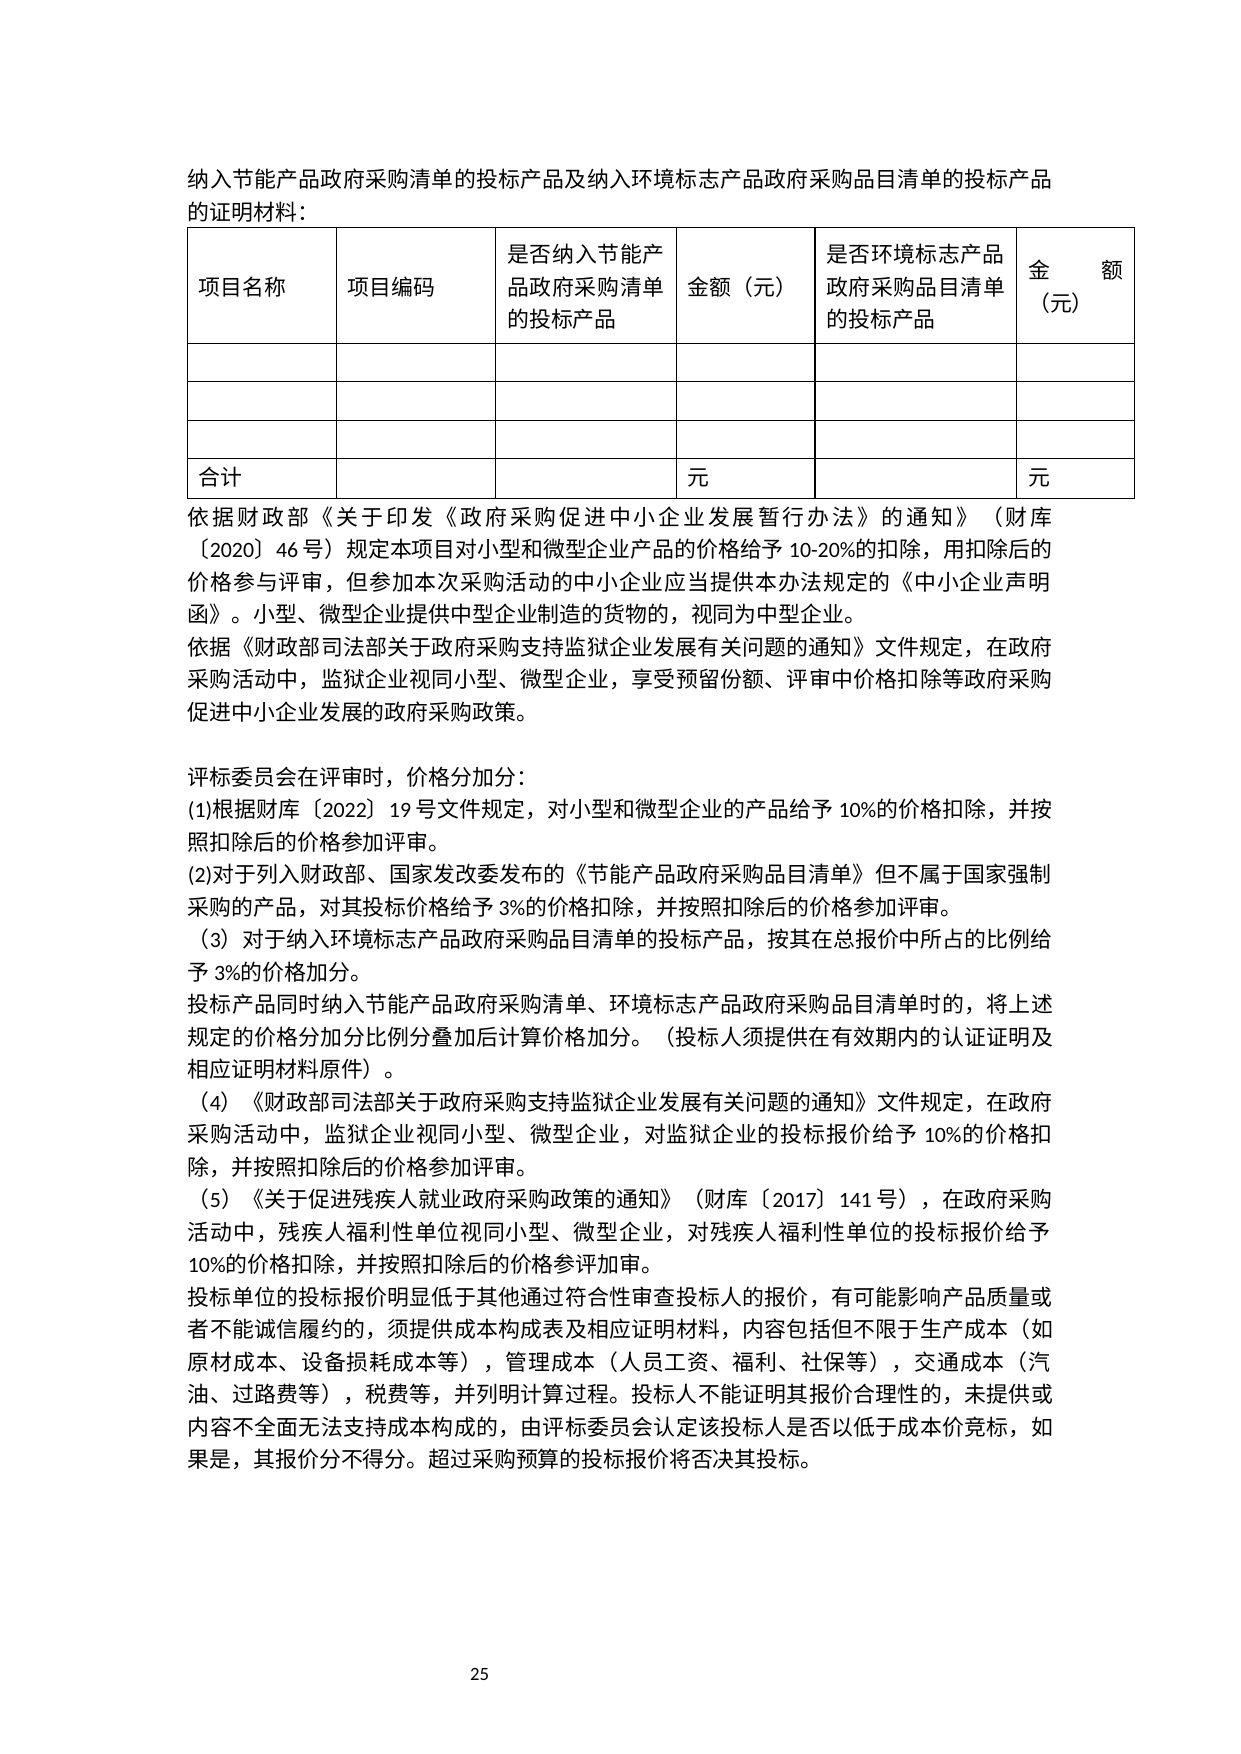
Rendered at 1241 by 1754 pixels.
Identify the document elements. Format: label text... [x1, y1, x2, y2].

table_header 金额（元） [677, 228, 814, 343]
table_cell [496, 421, 676, 458]
table_cell [337, 459, 495, 498]
table_header 金额（元） [1017, 228, 1134, 343]
table_cell 元 [1017, 459, 1134, 498]
text 投标产品同时纳入节能产品政府采购清单、环境标志产品政府采购品目清单时的，将上述规定的价格分加分比例分叠加后计算价格加分。（投标人须提供在有效期内的认证证明及相应证明材料原件）。 [188, 987, 1053, 1084]
table_header 是否纳入节能产品政府采购清单的投标产品 [496, 228, 676, 343]
table_cell [337, 382, 495, 420]
table_cell [337, 344, 495, 381]
table_cell [188, 421, 336, 458]
text 依据财政部《关于印发《政府采购促进中小企业发展暂行办法》的通知》（财库〔2020〕46号）规定本项目对小型和微型企业产品的价格给予10-20%的扣除，用扣除后的价格参与评审，但参加本次采购活动的中小企业应当提供本办法规定的《中小企业声明函》。小型、微型企业提供中型企业制造的货物的，视同为中型企业。 [188, 499, 1053, 629]
table_header 项目名称 [188, 228, 336, 343]
table_cell [677, 382, 814, 420]
text （5）《关于促进残疾人就业政府采购政策的通知》（财库〔2017〕141号），在政府采购活动中，残疾人福利性单位视同小型、微型企业，对残疾人福利性单位的投标报价给予10%的价格扣除，并按照扣除后的价格参评加审。 [188, 1182, 1053, 1279]
text 依据《财政部司法部关于政府采购支持监狱企业发展有关问题的通知》文件规定，在政府采购活动中，监狱企业视同小型、微型企业，享受预留份额、评审中价格扣除等政府采购促进中小企业发展的政府采购政策。 [188, 629, 1053, 727]
table_cell [188, 382, 336, 420]
table_cell 元 [677, 459, 814, 498]
table_cell [496, 344, 676, 381]
text (1)根据财库〔2022〕19号文件规定，对小型和微型企业的产品给予10%的价格扣除，并按照扣除后的价格参加评审。 [188, 792, 1053, 857]
table_cell [816, 382, 1016, 420]
table_header 项目编码 [337, 228, 495, 343]
table_cell [816, 344, 1016, 381]
text (2)对于列入财政部、国家发改委发布的《节能产品政府采购品目清单》但不属于国家强制采购的产品，对其投标价格给予3%的价格扣除，并按照扣除后的价格参加评审。 [188, 857, 1053, 922]
table_cell [496, 382, 676, 420]
text （3）对于纳入环境标志产品政府采购品目清单的投标产品，按其在总报价中所占的比例给予3%的价格加分。 [188, 922, 1053, 987]
text 评标委员会在评审时，价格分加分： [188, 759, 1053, 792]
table_cell [337, 421, 495, 458]
table_cell [188, 344, 336, 381]
text （4）《财政部司法部关于政府采购支持监狱企业发展有关问题的通知》文件规定，在政府采购活动中，监狱企业视同小型、微型企业，对监狱企业的投标报价给予10%的价格扣除，并按照扣除后的价格参加评审。 [188, 1084, 1053, 1182]
text 投标单位的投标报价明显低于其他通过符合性审查投标人的报价，有可能影响产品质量或者不能诚信履约的，须提供成本构成表及相应证明材料，内容包括但不限于生产成本（如原材成本、设备损耗成本等），管理成本（人员工资、福利、社保等），交通成本（汽油、过路费等），税费等，并列明计算过程。投标人不能证明其报价合理性的，未提供或内容不全面无法支持成本构成的，由评标委员会认定该投标人是否以低于成本价竞标，如果是，其报价分不得分。超过采购预算的投标报价将否决其投标。 [188, 1279, 1053, 1474]
table_cell [1017, 421, 1134, 458]
table_cell [1017, 344, 1134, 381]
table_cell 合计 [188, 459, 336, 498]
table_cell [1017, 382, 1134, 420]
table_cell [816, 421, 1016, 458]
table_cell [816, 459, 1016, 498]
table_cell [677, 344, 814, 381]
table_header 是否环境标志产品政府采购品目清单的投标产品 [816, 228, 1016, 343]
table_cell [496, 459, 676, 498]
table_cell [677, 421, 814, 458]
text 纳入节能产品政府采购清单的投标产品及纳入环境标志产品政府采购品目清单的投标产品的证明材料： [188, 162, 1053, 227]
